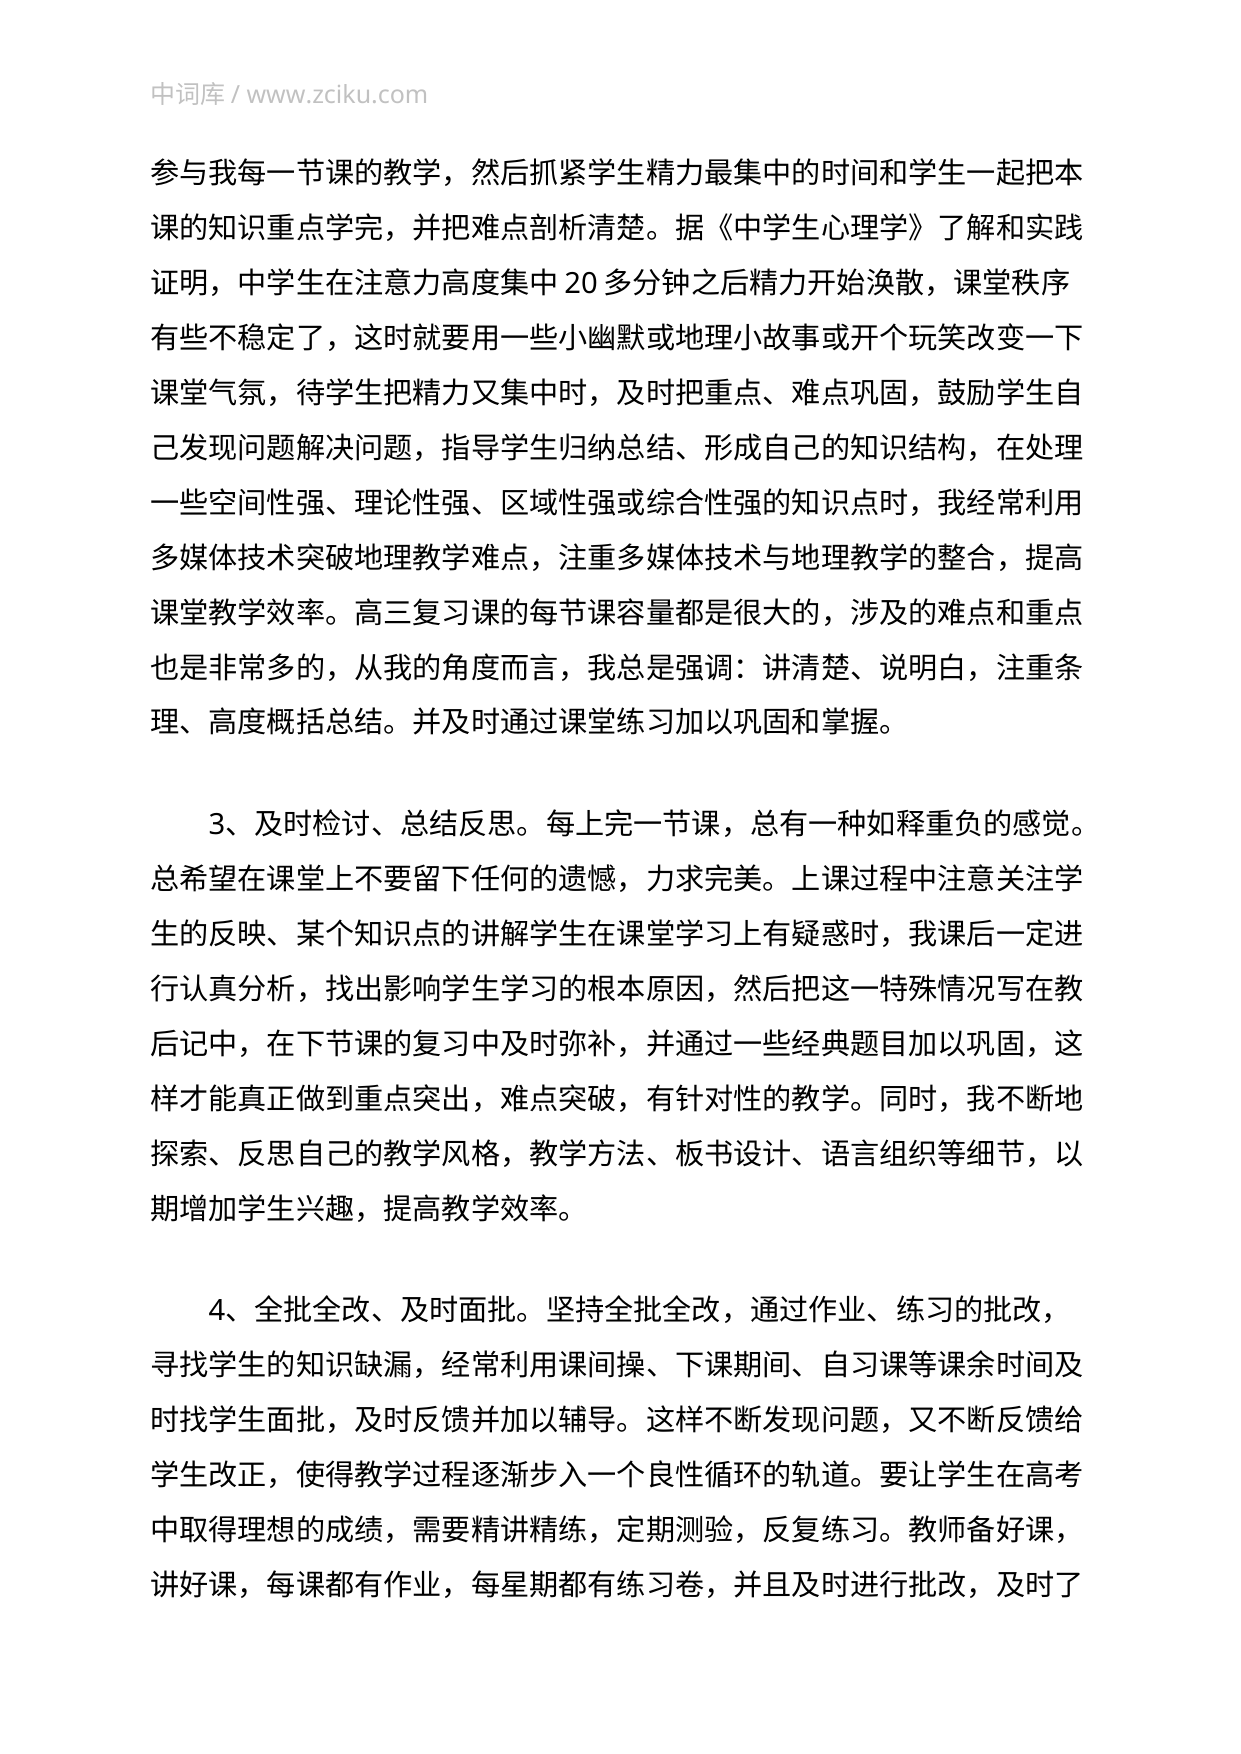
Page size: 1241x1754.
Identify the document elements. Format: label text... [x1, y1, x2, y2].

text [150, 1287, 1090, 1604]
text 3、及时检讨、总结反思。每上完一节课，总有一种如释重负的感觉。总希望在课堂上不要留下任何的遗憾，力求完美。上课过程中注意关注学生的反映、某个知识点的讲解学生在课堂学习上有疑惑时，我课后一定进行认真分析，找出影响学生学习的根本原因，然后把这一特殊情况写在教后记中，在下节课的复习中及时弥补，并通过一些经典题目加以巩固，这样才能真正做到重点突出，难点突破，有针对性的教学。同时，我不断地探索、反思自己的教学风格，教学方法、板书设计、语言组织等细节，以期增加学生兴趣，提高教学效率。 [150, 801, 1090, 1227]
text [150, 150, 1090, 741]
